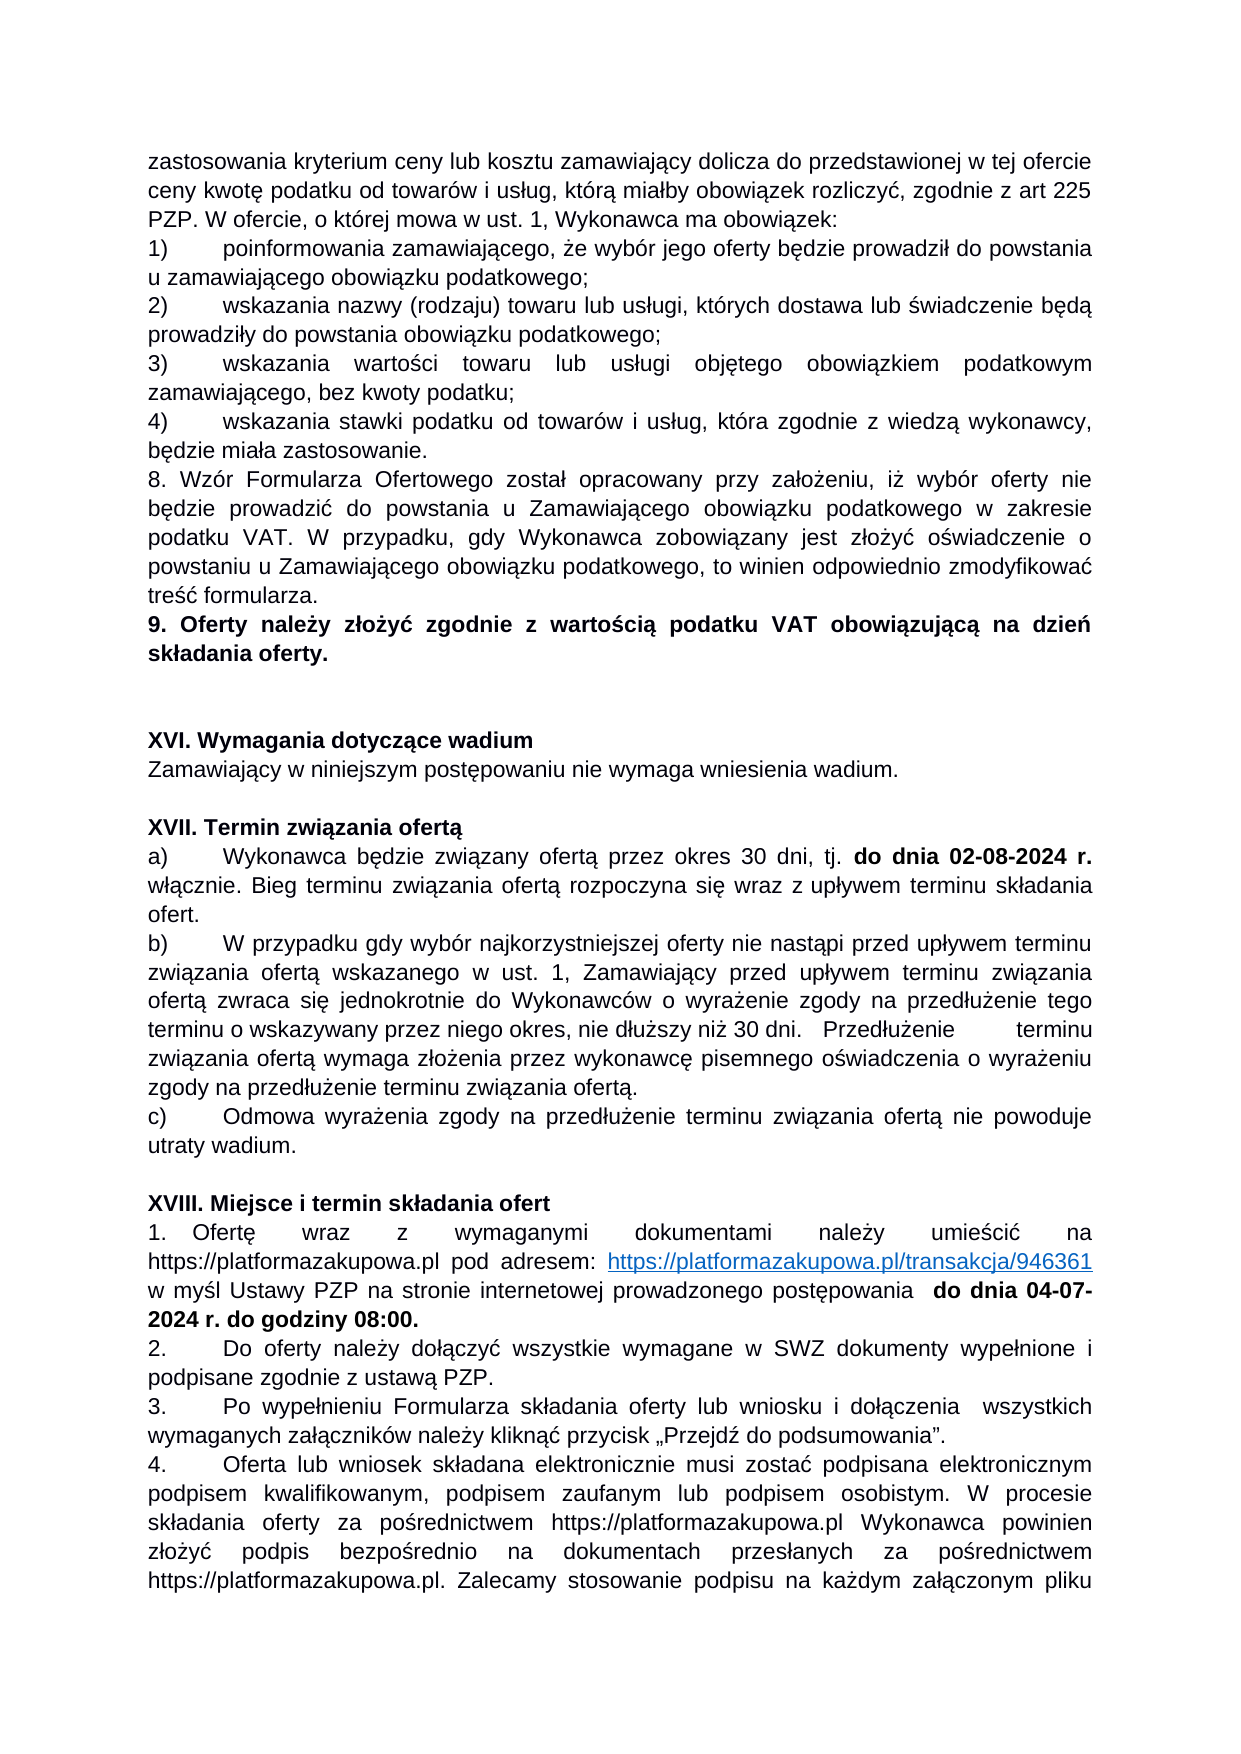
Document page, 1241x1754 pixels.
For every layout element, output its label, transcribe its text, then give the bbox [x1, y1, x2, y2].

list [148, 1451, 1093, 1593]
list Do oferty należy dołączyć wszystkie wymagane w SWZ dokumenty wypełnione i podpisane zgodnie z ustawą PZP. [148, 1335, 1093, 1390]
text XVIII. Miejsce i termin składania ofert [148, 1190, 1093, 1216]
list Ofertę wraz z wymaganymi dokumentami należy umieścić na https://platformazakupowa.pl pod adresem: https://platformazakupowa.pl/transakcja/946361 w myśl Ustawy PZP na stronie internetowej prowadzonego postępowania do dnia 04-07-2024 r. do godziny 08:00. [148, 1219, 1093, 1332]
text XVI. Wymagania dotyczące wadium [148, 727, 1093, 753]
list W przypadku gdy wybór najkorzystniejszej oferty nie nastąpi przed upływem terminu związania ofertą wskazanego w ust. 1, Zamawiający przed upływem terminu związania ofertą zwraca się jednokrotnie do Wykonawców o wyrażenie zgody na przedłużenie tego terminu o wskazywany przez niego okres, nie dłuższy niż 30 dni. Przedłużenie terminu związania ofertą wymaga złożenia przez wykonawcę pisemnego oświadczenia o wyrażeniu zgody na przedłużenie terminu związania ofertą. [148, 929, 1093, 1101]
text 2) wskazania nazwy (rodzaju) towaru lub usługi, których dostawa lub świadczenie będą prowadziły do powstania obowiązku podatkowego; [148, 292, 1093, 348]
list Po wypełnieniu Formularza składania oferty lub wniosku i dołączenia wszystkich wymaganych załączników należy kliknąć przycisk „Przejdź do podsumowania”. [148, 1393, 1093, 1448]
text 8. Wzór Formularza Ofertowego został opracowany przy założeniu, iż wybór oferty nie będzie prowadzić do powstania u Zamawiającego obowiązku podatkowego w zakresie podatku VAT. W przypadku, gdy Wykonawca zobowiązany jest złożyć oświadczenie o powstaniu u Zamawiającego obowiązku podatkowego, to winien odpowiednio zmodyfikować treść formularza. [148, 466, 1093, 608]
text XVII. Termin związania ofertą [148, 814, 1093, 840]
text 9. Oferty należy złożyć zgodnie z wartością podatku VAT obowiązującą na dzień składania oferty. [148, 611, 1093, 666]
text 1) poinformowania zamawiającego, że wybór jego oferty będzie prowadził do powstania u zamawiającego obowiązku podatkowego; [148, 234, 1093, 290]
list Odmowa wyrażenia zgody na przedłużenie terminu związania ofertą nie powoduje utraty wadium. [148, 1103, 1093, 1158]
text 4) wskazania stawki podatku od towarów i usług, która zgodnie z wiedzą wykonawcy, będzie miała zastosowanie. [148, 408, 1093, 463]
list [148, 148, 1093, 232]
text 3) wskazania wartości towaru lub usługi objętego obowiązkiem podatkowym zamawiającego, bez kwoty podatku; [148, 350, 1093, 406]
text Zamawiający w niniejszym postępowaniu nie wymaga wniesienia wadium. [148, 756, 1093, 782]
list Wykonawca będzie związany ofertą przez okres 30 dni, tj. do dnia 02-08-2024 r. włącznie. Bieg terminu związania ofertą rozpoczyna się wraz z upływem terminu składania ofert. [148, 843, 1093, 927]
